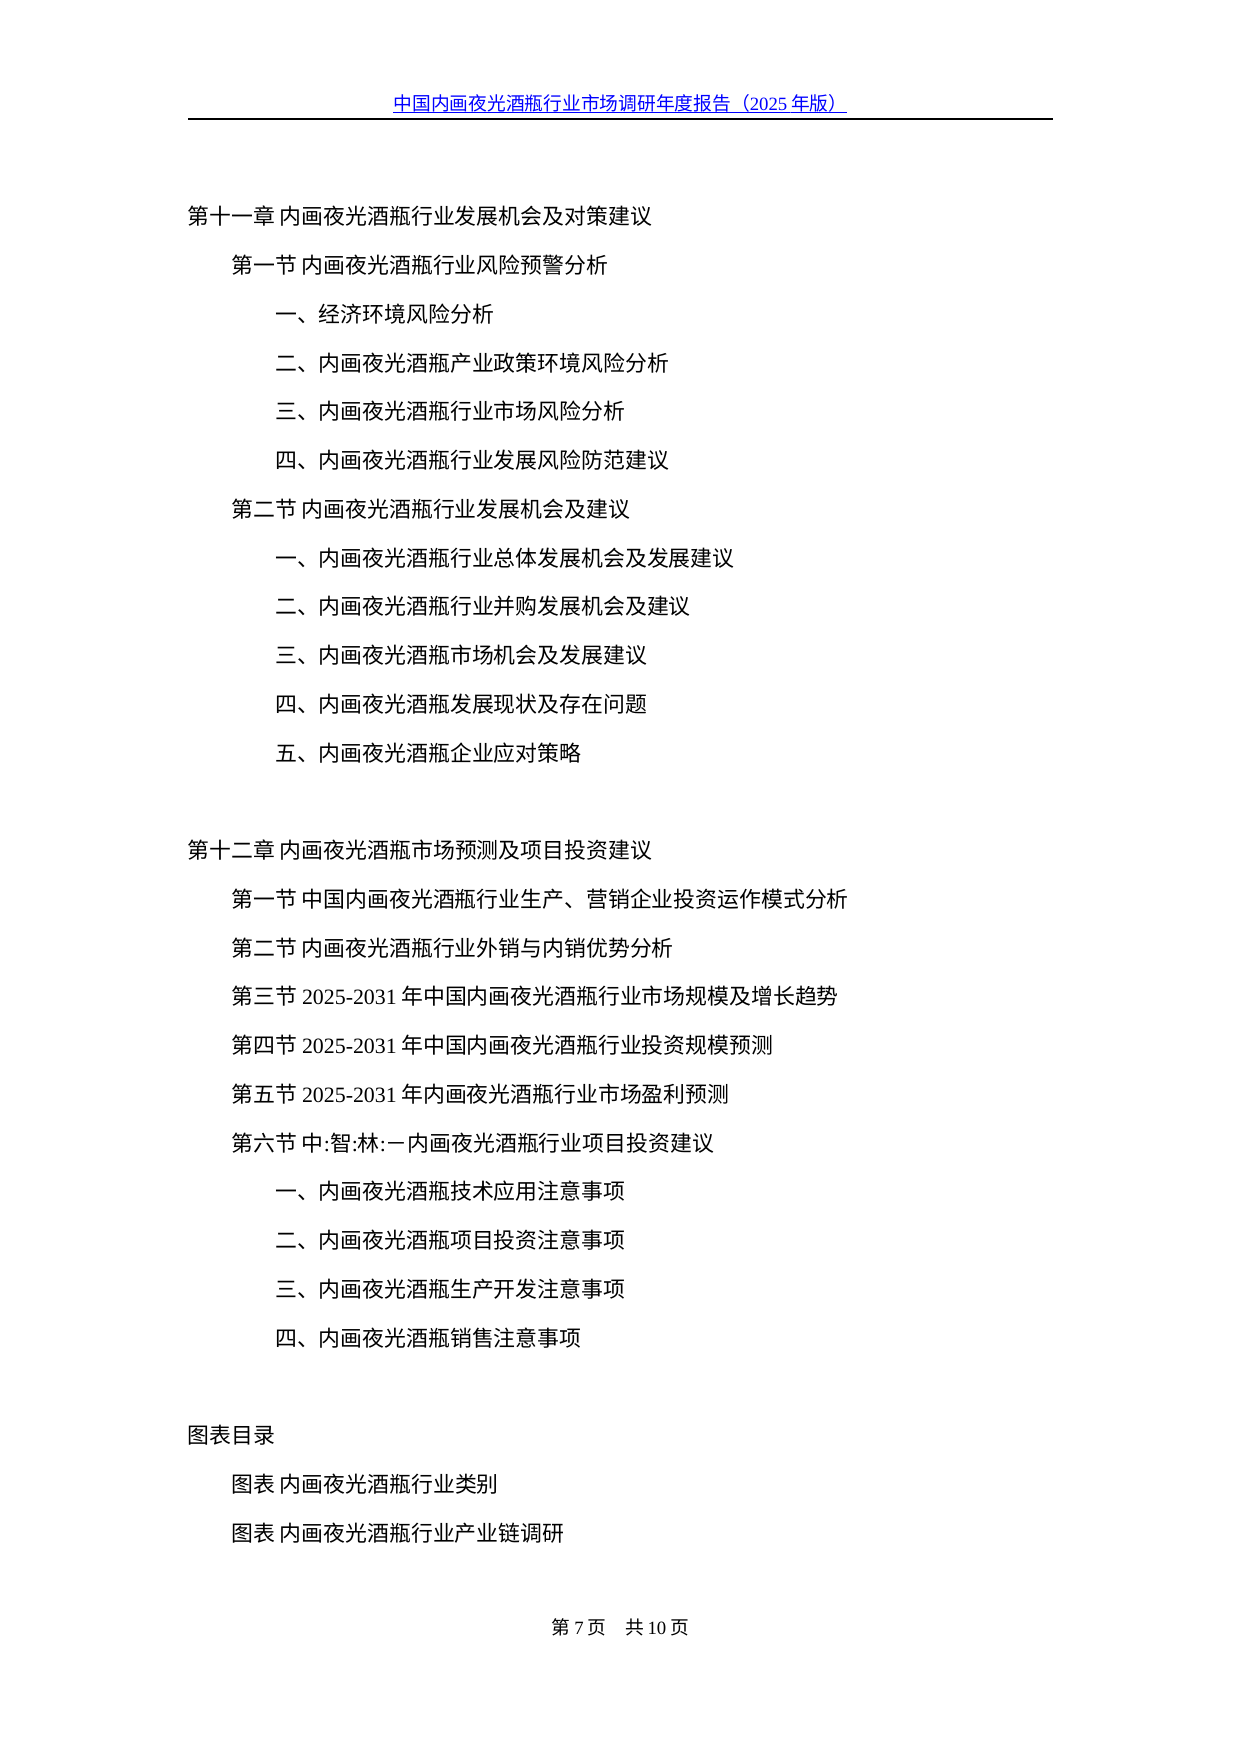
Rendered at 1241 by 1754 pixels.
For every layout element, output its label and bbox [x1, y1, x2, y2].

text [187, 150, 1053, 1548]
